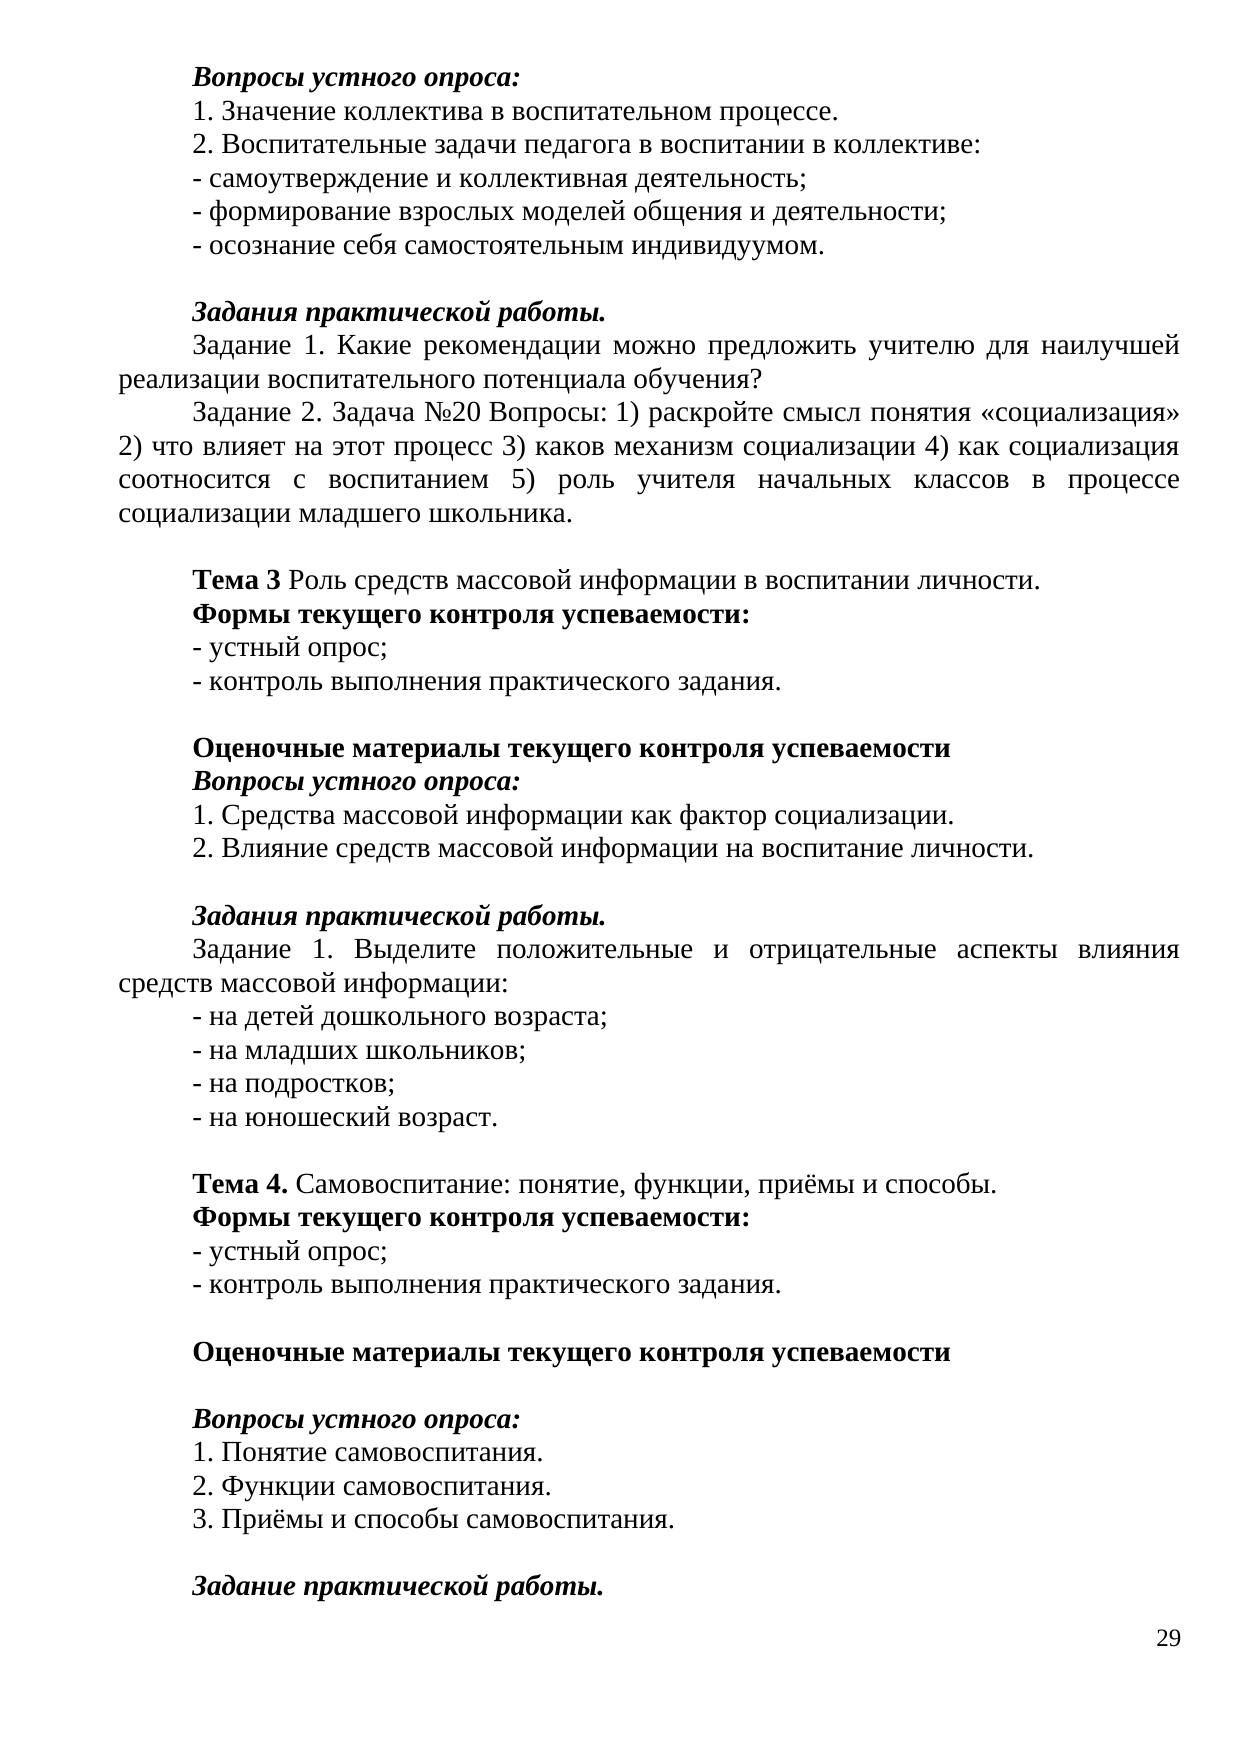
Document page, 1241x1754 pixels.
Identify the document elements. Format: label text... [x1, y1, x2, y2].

text Тема 3 Роль средств массовой информации в воспитании личности. [118, 562, 1181, 596]
text Задание 1. Выделите положительные и отрицательные аспекты влияния средств массовой информации: [118, 931, 1181, 998]
text Формы текущего контроля успеваемости: [118, 596, 1181, 629]
text - контроль выполнения практического задания. [118, 1267, 1181, 1300]
text 1. Средства массовой информации как фактор социализации. [118, 797, 1181, 831]
text - контроль выполнения практического задания. [118, 663, 1181, 696]
text 2. Влияние средств массовой информации на воспитание личности. [118, 831, 1181, 864]
text - устный опрос; [118, 629, 1181, 663]
text Тема 4. Самовоспитание: понятие, функции, приёмы и способы. [118, 1166, 1181, 1199]
text Задание 2. Задача №20 Вопросы: 1) раскройте смысл понятия «социализация» 2) что влияет на этот процесс 3) каков механизм социализации 4) как социализация соотносится с воспитанием 5) роль учителя начальных классов в процессе социализации младшего школьника. [118, 394, 1181, 529]
text Вопросы устного опроса: [118, 763, 1181, 797]
text 2. Воспитательные задачи педагога в воспитании в коллективе: [118, 126, 1181, 160]
text 1. Значение коллектива в воспитательном процессе. [118, 93, 1181, 126]
text Задание практической работы. [118, 1568, 1181, 1602]
text - на детей дошкольного возраста; [118, 998, 1181, 1032]
text Формы текущего контроля успеваемости: [118, 1199, 1181, 1233]
text Вопросы устного опроса: [118, 1401, 1181, 1434]
text Задания практической работы. [118, 898, 1181, 931]
text 1. Понятие самовоспитания. [118, 1434, 1181, 1468]
text - на подростков; [118, 1065, 1181, 1099]
text 2. Функции самовоспитания. [118, 1468, 1181, 1501]
text Задания практической работы. [118, 294, 1181, 327]
text Оценочные материалы текущего контроля успеваемости [118, 730, 1181, 763]
text - на младших школьников; [118, 1032, 1181, 1065]
text - самоутверждение и коллективная деятельность; [118, 160, 1181, 193]
text - устный опрос; [118, 1233, 1181, 1267]
text 3. Приёмы и способы самовоспитания. [118, 1501, 1181, 1535]
text Вопросы устного опроса: [118, 59, 1181, 93]
text - формирование взрослых моделей общения и деятельности; [118, 193, 1181, 227]
text - осознание себя самостоятельным индивидуумом. [118, 227, 1181, 260]
text - на юношеский возраст. [118, 1099, 1181, 1132]
text Оценочные материалы текущего контроля успеваемости [118, 1334, 1181, 1367]
text Задание 1. Какие рекомендации можно предложить учителю для наилучшей реализации воспитательного потенциала обучения? [118, 327, 1181, 394]
